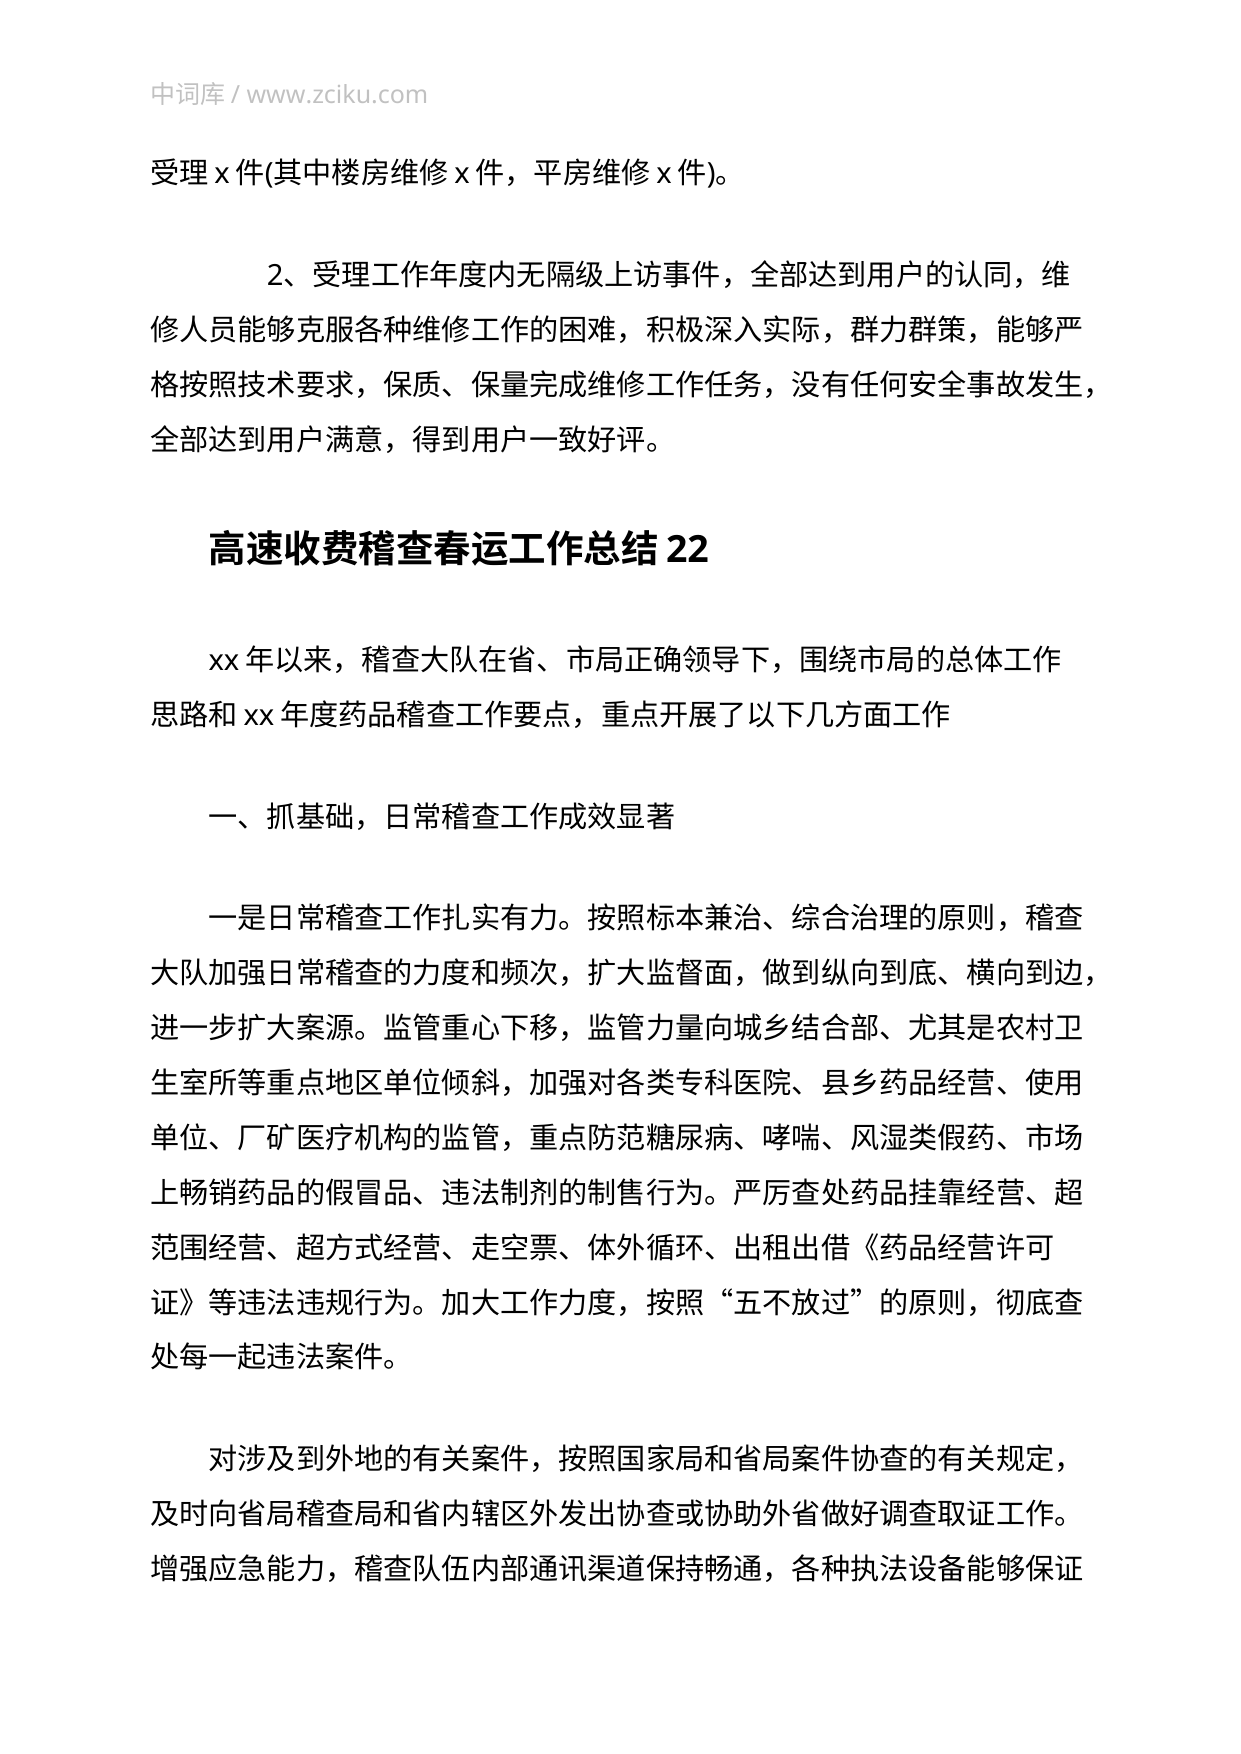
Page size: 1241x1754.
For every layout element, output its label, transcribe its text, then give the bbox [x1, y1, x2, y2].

text 高速收费稽查春运工作总结22 [150, 518, 1090, 573]
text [150, 1436, 1090, 1588]
text 一是日常稽查工作扎实有力。按照标本兼治、综合治理的原则，稽查大队加强日常稽查的力度和频次，扩大监督面，做到纵向到底、横向到边，进一步扩大案源。监管重心下移，监管力量向城乡结合部、尤其是农村卫生室所等重点地区单位倾斜，加强对各类专科医院、县乡药品经营、使用单位、厂矿医疗机构的监管，重点防范糖尿病、哮喘、风湿类假药、市场上畅销药品的假冒品、违法制剂的制售行为。严厉查处药品挂靠经营、超范围经营、超方式经营、走空票、体外循环、出租出借《药品经营许可证》等违法违规行为。加大工作力度，按照“五不放过”的原则，彻底查处每一起违法案件。 [150, 895, 1090, 1376]
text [150, 150, 1090, 192]
text xx年以来，稽查大队在省、市局正确领导下，围绕市局的总体工作思路和xx年度药品稽查工作要点，重点开展了以下几方面工作 [150, 636, 1090, 733]
text 2、受理工作年度内无隔级上访事件，全部达到用户的认同，维修人员能够克服各种维修工作的困难，积极深入实际，群力群策，能够严格按照技术要求，保质、保量完成维修工作任务，没有任何安全事故发生，全部达到用户满意，得到用户一致好评。 [150, 252, 1090, 459]
text 一、抓基础，日常稽查工作成效显著 [150, 793, 1090, 835]
